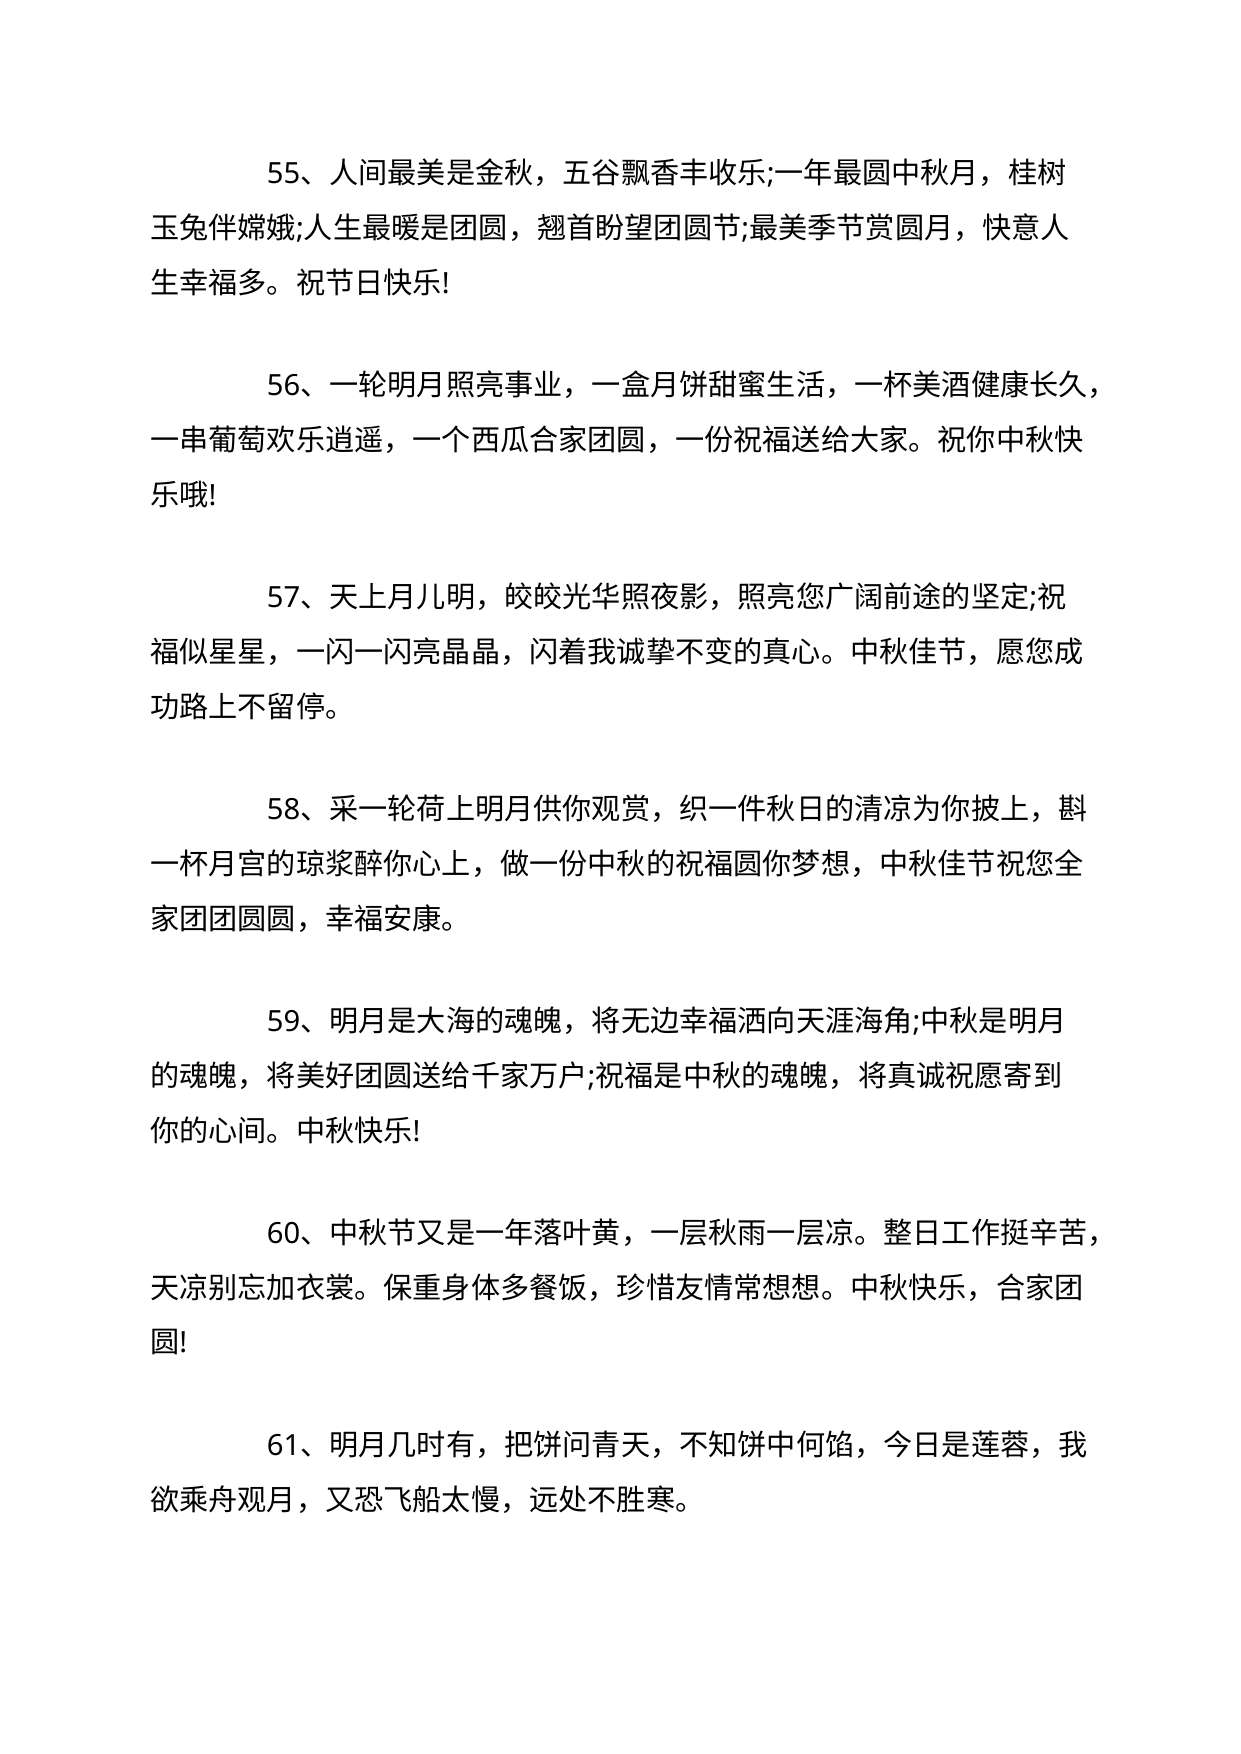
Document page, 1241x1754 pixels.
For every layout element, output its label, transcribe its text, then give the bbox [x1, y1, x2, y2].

text 61、明月几时有，把饼问青天，不知饼中何馅，今日是莲蓉，我欲乘舟观月，又恐飞船太慢，远处不胜寒。 [150, 1421, 1090, 1518]
text 57、天上月儿明，皎皎光华照夜影，照亮您广阔前途的坚定;祝福似星星，一闪一闪亮晶晶，闪着我诚挚不变的真心。中秋佳节，愿您成功路上不留停。 [150, 574, 1090, 726]
text 56、一轮明月照亮事业，一盒月饼甜蜜生活，一杯美酒健康长久，一串葡萄欢乐逍遥，一个西瓜合家团圆，一份祝福送给大家。祝你中秋快乐哦! [150, 362, 1090, 514]
text 55、人间最美是金秋，五谷飘香丰收乐;一年最圆中秋月，桂树玉兔伴嫦娥;人生最暖是团圆，翘首盼望团圆节;最美季节赏圆月，快意人生幸福多。祝节日快乐! [150, 150, 1090, 302]
text 60、中秋节又是一年落叶黄，一层秋雨一层凉。整日工作挺辛苦，天凉别忘加衣裳。保重身体多餐饭，珍惜友情常想想。中秋快乐，合家团圆! [150, 1209, 1090, 1361]
text 59、明月是大海的魂魄，将无边幸福洒向天涯海角;中秋是明月的魂魄，将美好团圆送给千家万户;祝福是中秋的魂魄，将真诚祝愿寄到你的心间。中秋快乐! [150, 997, 1090, 1149]
text 58、采一轮荷上明月供你观赏，织一件秋日的清凉为你披上，斟一杯月宫的琼浆醉你心上，做一份中秋的祝福圆你梦想，中秋佳节祝您全家团团圆圆，幸福安康。 [150, 786, 1090, 938]
